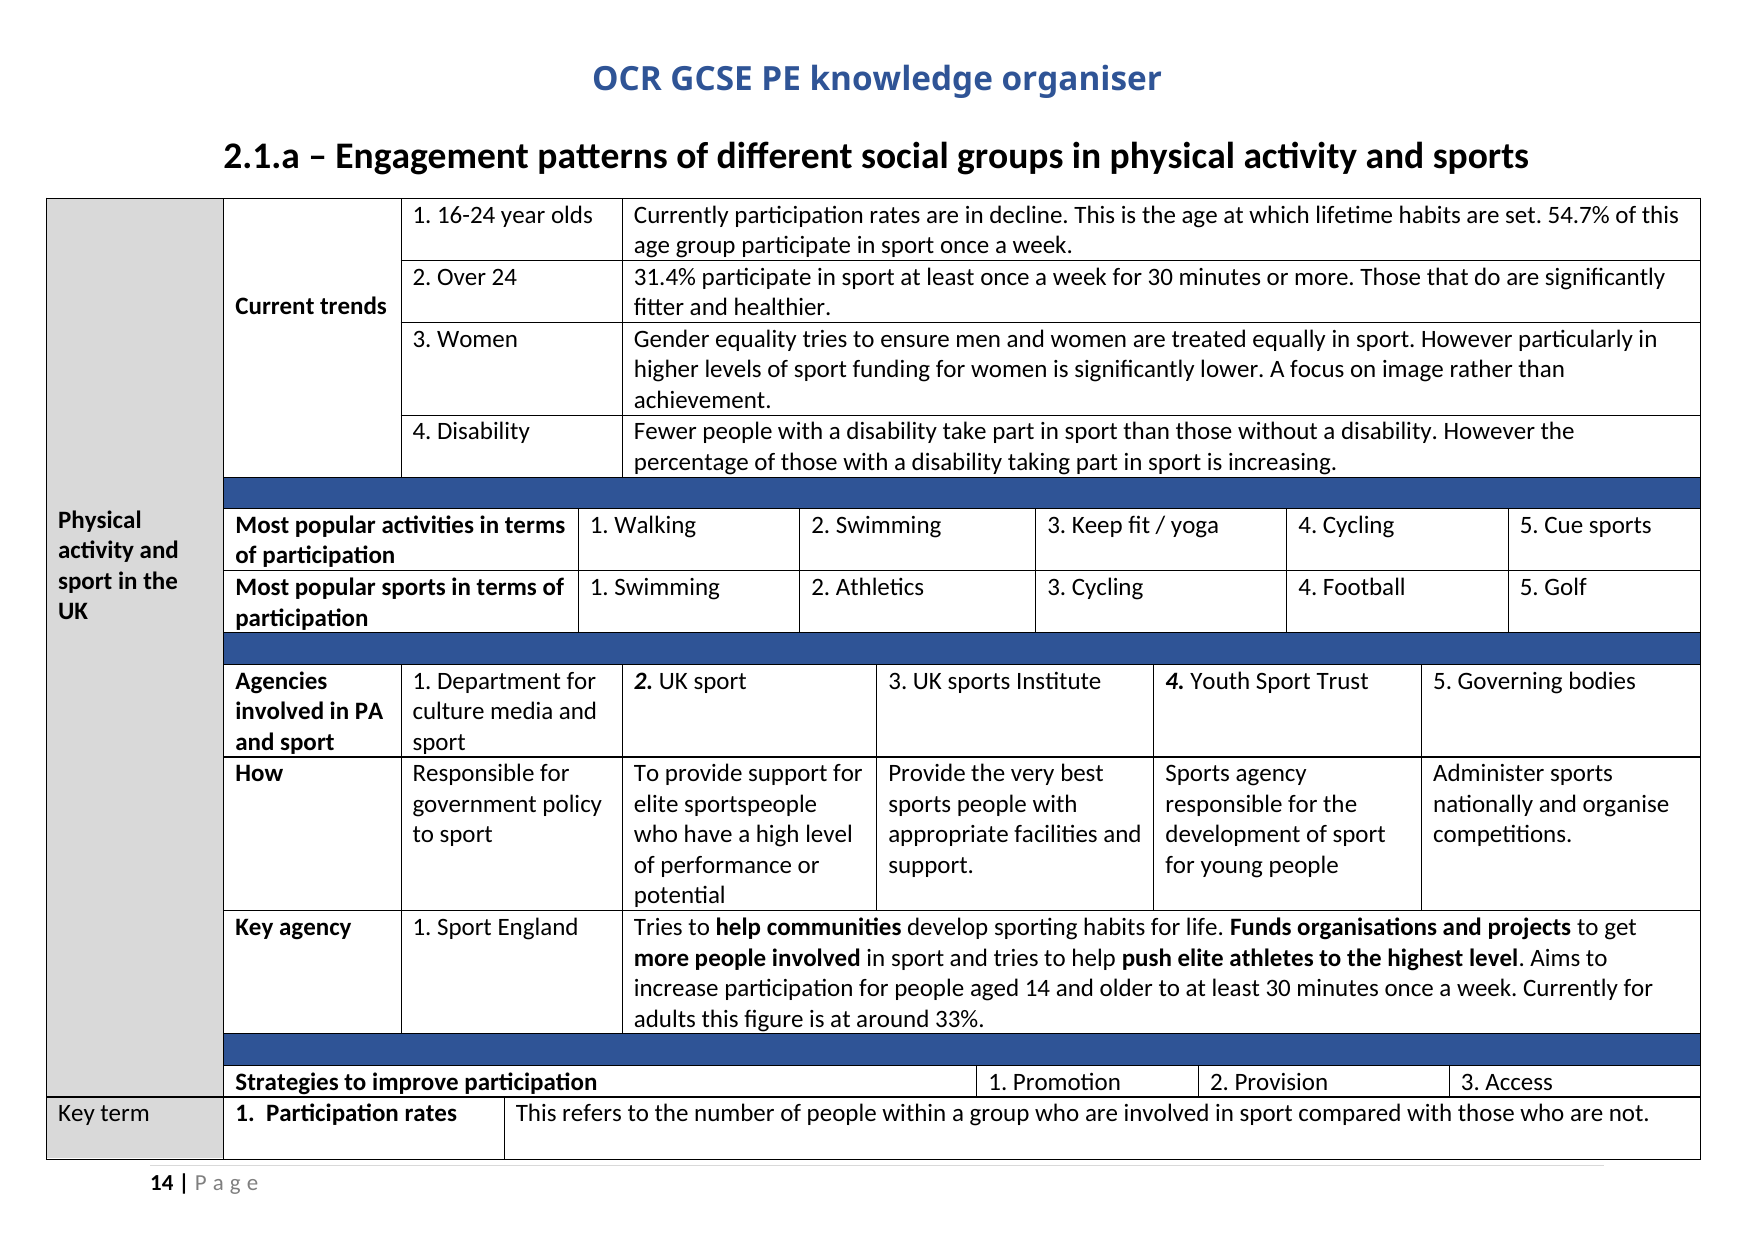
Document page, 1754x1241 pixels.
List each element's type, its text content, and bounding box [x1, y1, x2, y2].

table_cell 2. Provision [1199, 1066, 1449, 1096]
table_cell 2. Swimming [800, 509, 1035, 570]
table_cell 1. Walking [579, 509, 799, 570]
table_cell Agencies involved in PA and sport [224, 665, 401, 756]
table_cell 2. Athletics [800, 571, 1035, 632]
table_cell This refers to the number of people within a group who are involved in sport compared with those who are not. [505, 1098, 1700, 1158]
table_cell Strategies to improve participation [224, 1066, 976, 1096]
table_cell 3. Access [1450, 1066, 1700, 1096]
table_cell 4. Youth Sport Trust [1154, 665, 1421, 756]
table_cell 3. UK sports Institute [877, 665, 1153, 756]
table_cell Responsible for government policy to sport [402, 758, 622, 910]
table_cell 3. Keep fit / yoga [1036, 509, 1286, 570]
table_cell 2. Over 24 [402, 261, 622, 322]
table_header 1. 16-24 year olds [402, 199, 622, 260]
table_cell 4. Football [1287, 571, 1508, 632]
table_cell Tries to help communities develop sporting habits for life. Funds organisations and projects to get more people involved in sport and tries to help push elite athletes to the highest level. Aims to increase participation for people aged 14 and older to at least 30 minutes once a week. Currently for adults this figure is at around 33%. [623, 911, 1700, 1033]
table_cell [224, 478, 1700, 508]
table_cell 5. Governing bodies [1422, 665, 1700, 756]
table_cell Most popular activities in terms of participation [224, 509, 578, 570]
table_cell 4. Cycling [1287, 509, 1508, 570]
table_cell 3. Women [402, 323, 622, 414]
table_cell 2. UK sport [623, 665, 876, 756]
text 2.1.a – Engagement patterns of different social groups in physical activity and sports [150, 132, 1604, 177]
table_cell Provide the very best sports people with appropriate facilities and support. [877, 758, 1153, 910]
table_cell Key term [47, 1098, 223, 1158]
table_cell 1. Swimming [579, 571, 799, 632]
table_cell [224, 1034, 1700, 1065]
table_cell Administer sports nationally and organise competitions. [1422, 758, 1700, 910]
table_cell Key agency [224, 911, 401, 1033]
table_cell 1. Participation rates [224, 1098, 504, 1158]
table_cell 5. Cue sports [1509, 509, 1700, 570]
table_cell Fewer people with a disability take part in sport than those without a disability. However the percentage of those with a disability taking part in sport is increasing. [623, 416, 1700, 477]
table_cell 1. Department for culture media and sport [402, 665, 622, 756]
table_cell Gender equality tries to ensure men and women are treated equally in sport. However particularly in higher levels of sport funding for women is significantly lower. A focus on image rather than achievement. [623, 323, 1700, 414]
table_cell Sports agency responsible for the development of sport for young people [1154, 758, 1421, 910]
table_cell 3. Cycling [1036, 571, 1286, 632]
table_cell 1. Sport England [402, 911, 622, 1033]
table_header Physical activity and sport in the UK [47, 199, 223, 1096]
table_cell [224, 633, 1700, 664]
table_cell 1. Promotion [977, 1066, 1198, 1096]
table_cell 5. Golf [1509, 571, 1700, 632]
table_cell Most popular sports in terms of participation [224, 571, 578, 632]
table_cell 4. Disability [402, 416, 622, 477]
table_cell 31.4% participate in sport at least once a week for 30 minutes or more. Those that do are significantly fitter and healthier. [623, 261, 1700, 322]
table_cell How [224, 758, 401, 910]
table_cell To provide support for elite sportspeople who have a high level of performance or potential [623, 758, 876, 910]
table_header Current trends [224, 199, 401, 477]
table_header Currently participation rates are in decline. This is the age at which lifetime habits are set. 54.7% of this age group participate in sport once a week. [623, 199, 1700, 260]
